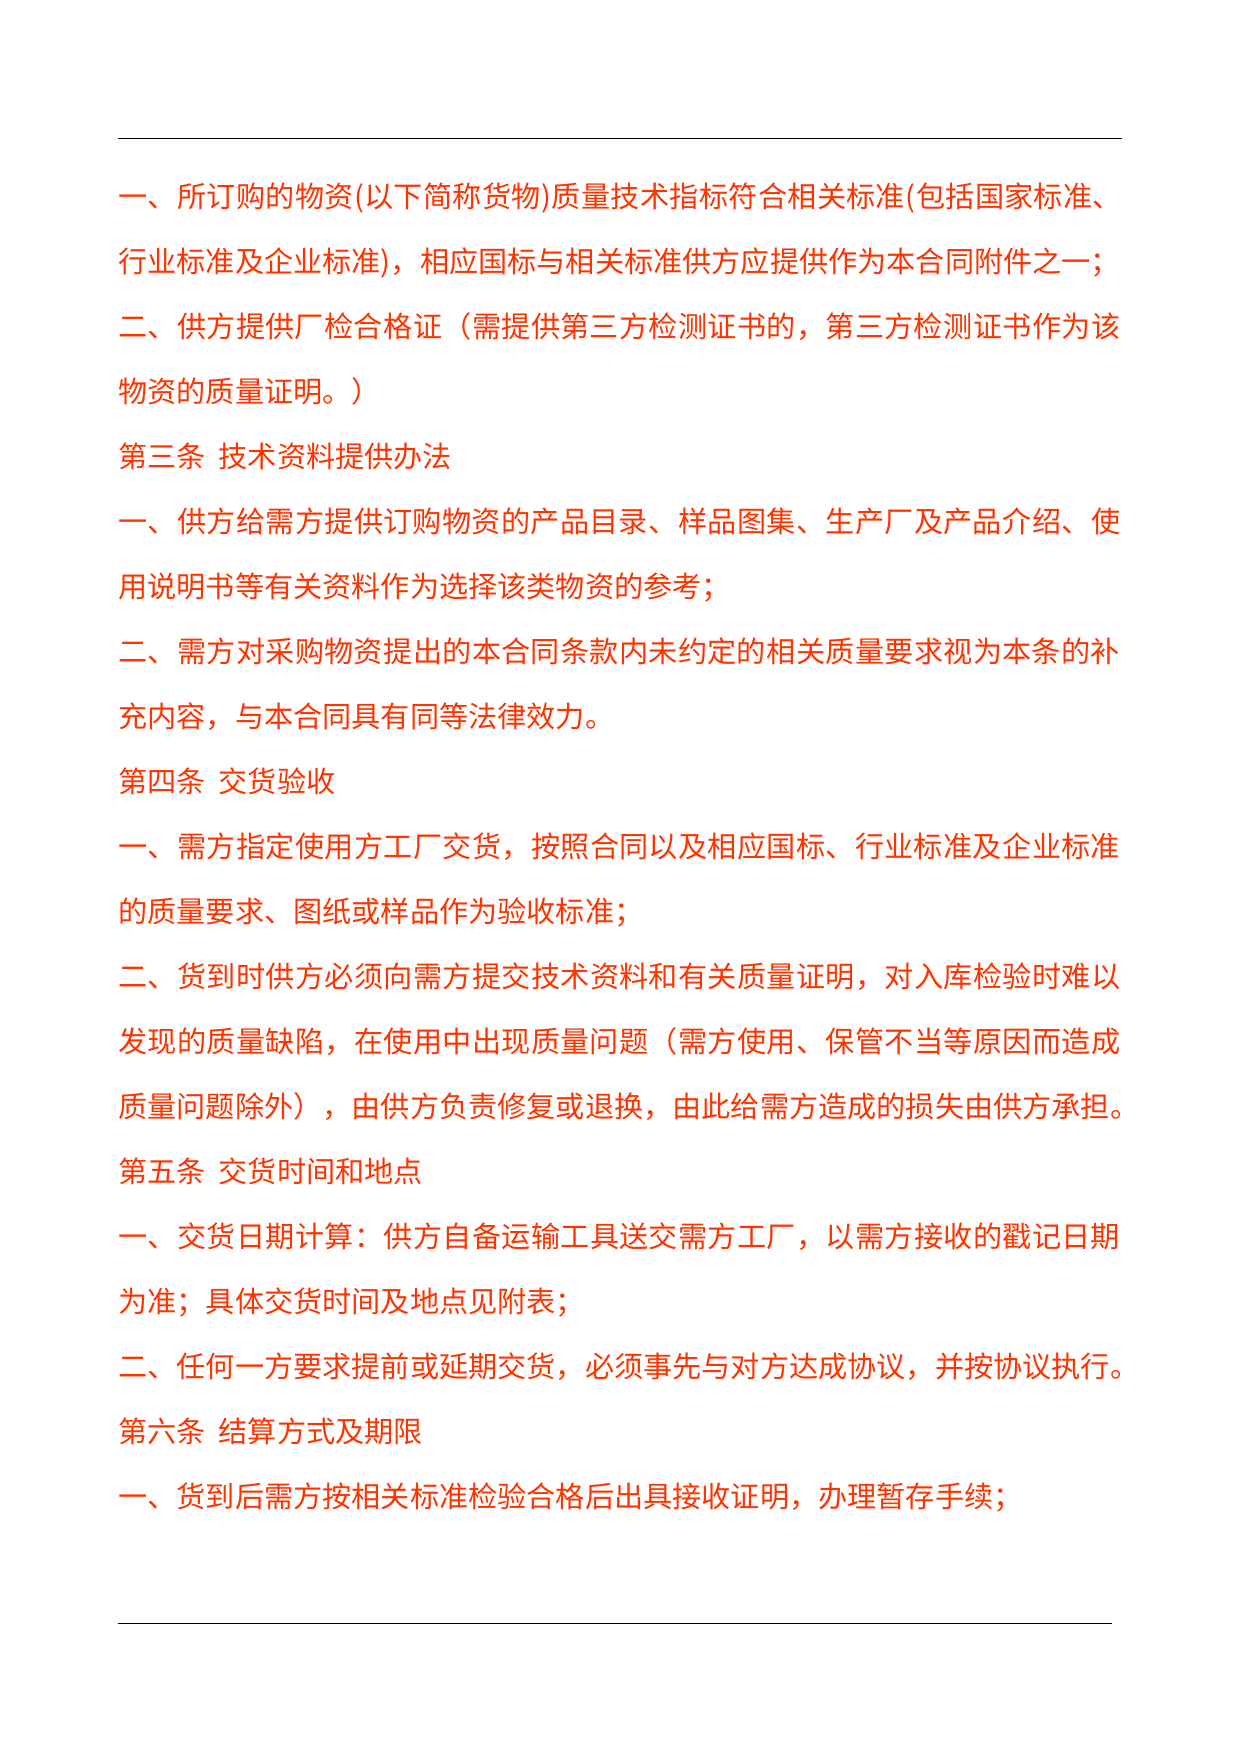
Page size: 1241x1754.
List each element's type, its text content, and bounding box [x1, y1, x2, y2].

text 第五条 交货时间和地点 [118, 1137, 1122, 1202]
text 第四条 交货验收 [118, 747, 1122, 812]
text 二、任何一方要求提前或延期交货，必须事先与对方达成协议，并按协议执行。 [118, 1332, 1122, 1397]
text 第六条 结算方式及期限 [118, 1397, 1122, 1462]
text 二、供方提供厂检合格证（需提供第三方检测证书的，第三方检测证书作为该物资的质量证明。） [118, 292, 1122, 422]
text 二、货到时供方必须向需方提交技术资料和有关质量证明，对入库检验时难以发现的质量缺陷，在使用中出现质量问题（需方使用、保管不当等原因而造成质量问题除外），由供方负责修复或退换，由此给需方造成的损失由供方承担。 [118, 942, 1122, 1137]
text 二、需方对采购物资提出的本合同条款内未约定的相关质量要求视为本条的补充内容，与本合同具有同等法律效力。 [118, 617, 1122, 747]
text 一、所订购的物资(以下简称货物)质量技术指标符合相关标准(包括国家标准、行业标准及企业标准)，相应国标与相关标准供方应提供作为本合同附件之一； [118, 162, 1122, 292]
text 一、供方给需方提供订购物资的产品目录、样品图集、生产厂及产品介绍、使用说明书等有关资料作为选择该类物资的参考； [118, 487, 1122, 617]
text 第三条 技术资料提供办法 [118, 422, 1122, 487]
text 一、货到后需方按相关标准检验合格后出具接收证明，办理暂存手续； [118, 1462, 1122, 1527]
text 一、交货日期计算：供方自备运输工具送交需方工厂，以需方接收的戳记日期为准；具体交货时间及地点见附表； [118, 1202, 1122, 1332]
text 一、需方指定使用方工厂交货，按照合同以及相应国标、行业标准及企业标准的质量要求、图纸或样品作为验收标准； [118, 812, 1122, 942]
